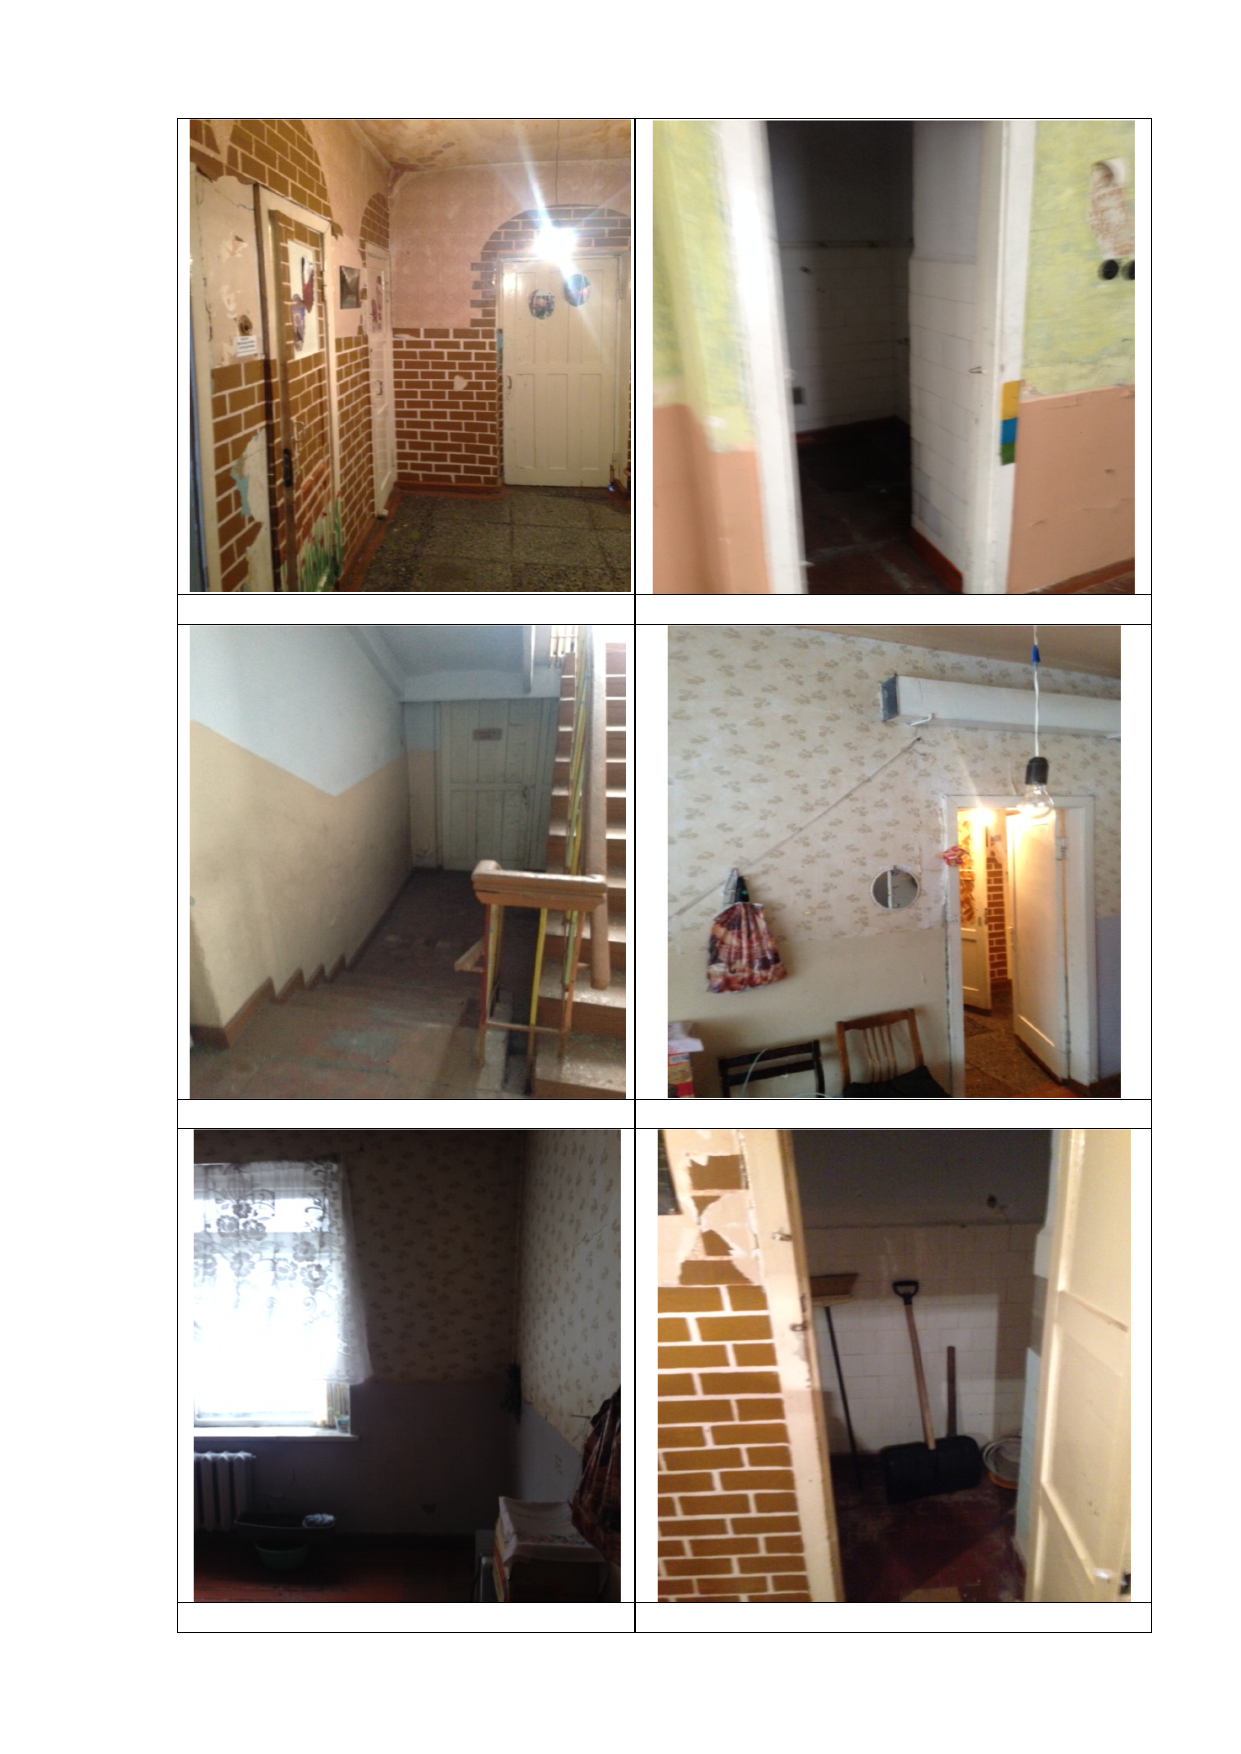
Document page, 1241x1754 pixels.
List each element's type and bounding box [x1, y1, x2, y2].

table_cell [636, 625, 667, 1098]
picture [658, 1130, 1130, 1602]
table_cell [1131, 1129, 1151, 1602]
table_cell [178, 625, 189, 1098]
table_cell [636, 1129, 657, 1602]
table_cell [178, 1129, 193, 1602]
table_cell [626, 625, 634, 1098]
table_cell [636, 595, 1151, 624]
table_cell [178, 1100, 634, 1128]
table_cell [621, 1129, 634, 1602]
picture [668, 626, 1120, 1097]
picture [190, 626, 626, 1098]
table_cell [178, 1603, 634, 1632]
picture [190, 120, 631, 592]
picture [653, 121, 1134, 594]
table_cell [1121, 625, 1151, 1098]
table_cell [178, 595, 634, 624]
picture [194, 1130, 620, 1602]
table_cell [636, 1100, 1151, 1128]
table_cell [636, 1603, 1151, 1632]
table_cell [636, 119, 1151, 594]
table_cell [178, 119, 634, 594]
